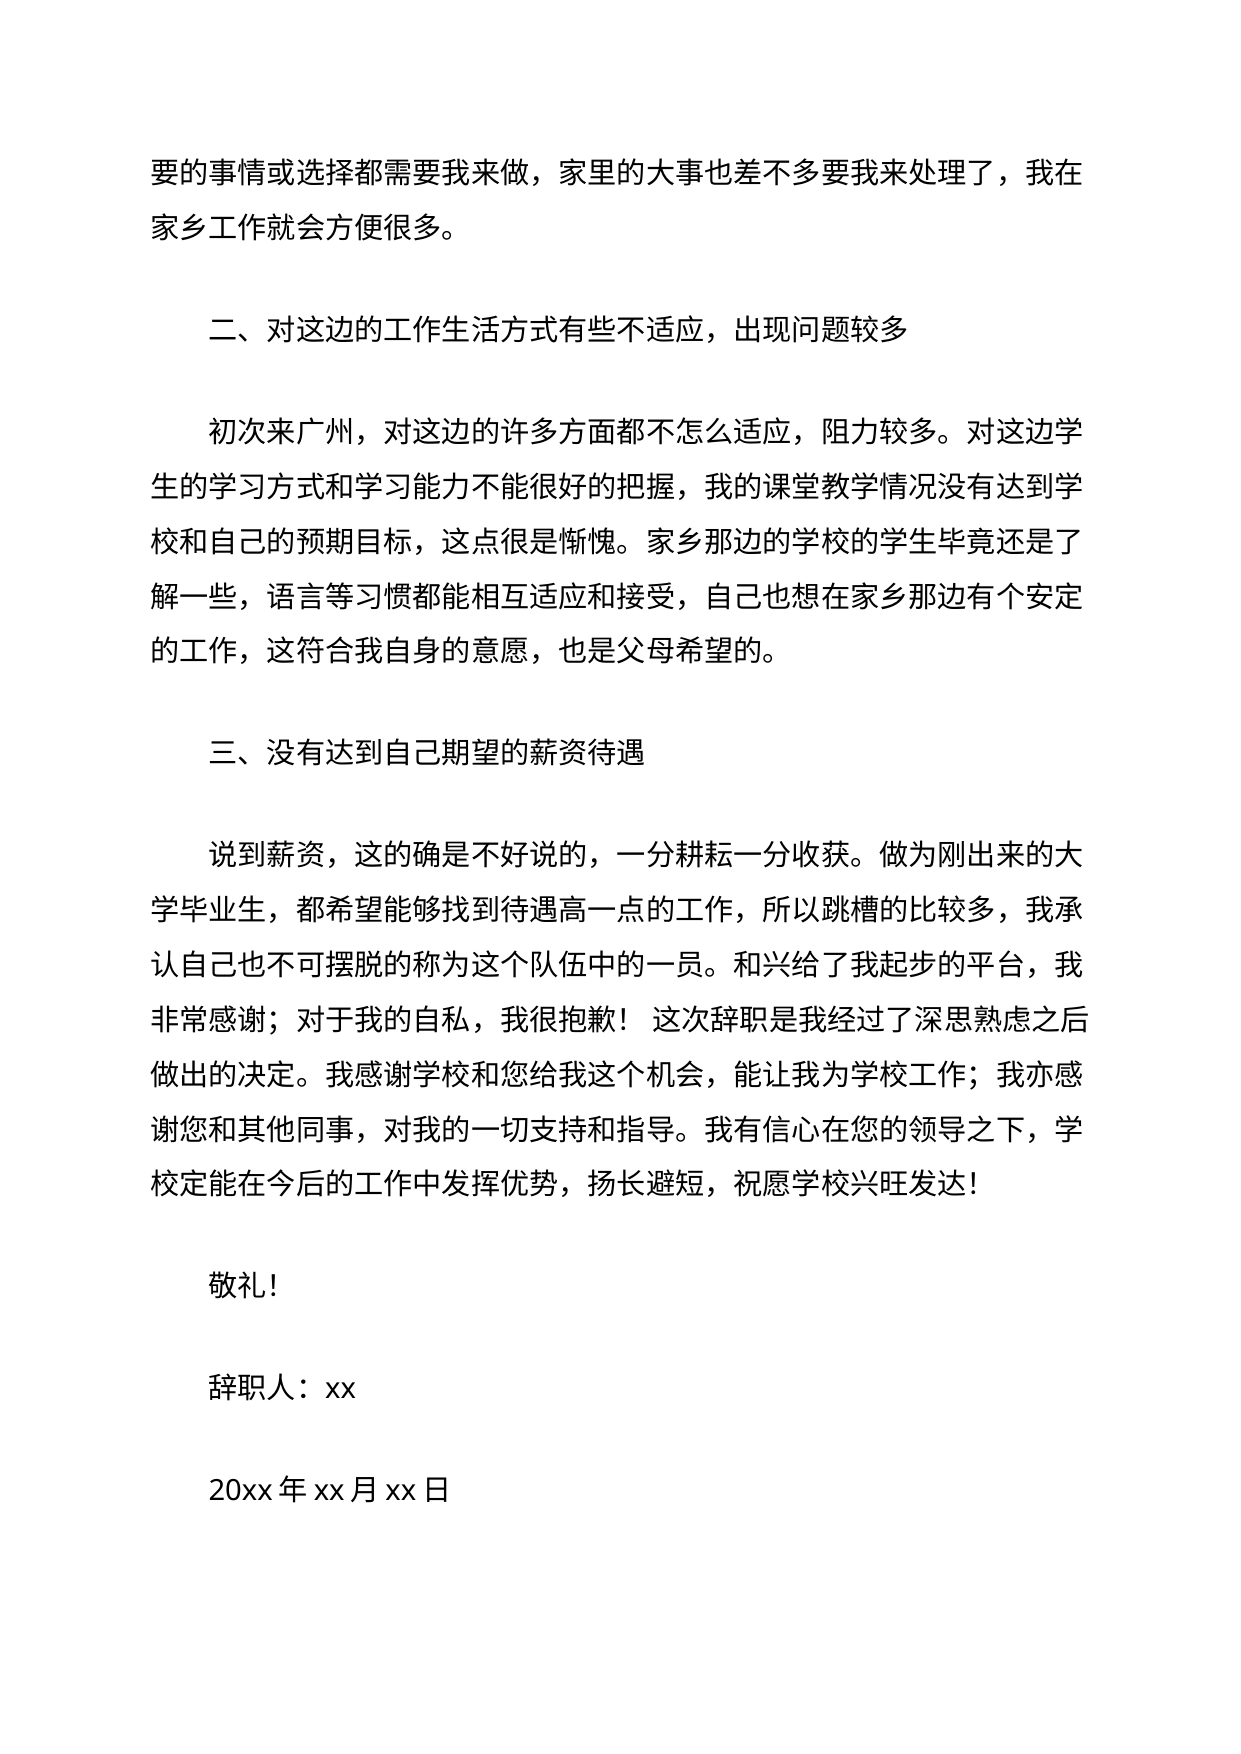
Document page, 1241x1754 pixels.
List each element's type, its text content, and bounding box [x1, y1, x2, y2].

text 20xx年xx月xx日 [150, 1466, 1090, 1509]
text 初次来广州，对这边的许多方面都不怎么适应，阻力较多。对这边学生的学习方式和学习能力不能很好的把握，我的课堂教学情况没有达到学校和自己的预期目标，这点很是惭愧。家乡那边的学校的学生毕竟还是了解一些，语言等习惯都能相互适应和接受，自己也想在家乡那边有个安定的工作，这符合我自身的意愿，也是父母希望的。 [150, 408, 1090, 670]
text 辞职人：xx [150, 1364, 1090, 1407]
text 敬礼！ [150, 1263, 1090, 1305]
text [150, 150, 1090, 247]
text 说到薪资，这的确是不好说的，一分耕耘一分收获。做为刚出来的大学毕业生，都希望能够找到待遇高一点的工作，所以跳槽的比较多，我承认自己也不可摆脱的称为这个队伍中的一员。和兴给了我起步的平台，我非常感谢；对于我的自私，我很抱歉！ 这次辞职是我经过了深思熟虑之后做出的决定。我感谢学校和您给我这个机会，能让我为学校工作；我亦感谢您和其他同事，对我的一切支持和指导。我有信心在您的领导之下，学校定能在今后的工作中发挥优势，扬长避短，祝愿学校兴旺发达！ [150, 832, 1090, 1203]
text 二、对这边的工作生活方式有些不适应，出现问题较多 [150, 307, 1090, 349]
text 三、没有达到自己期望的薪资待遇 [150, 730, 1090, 772]
